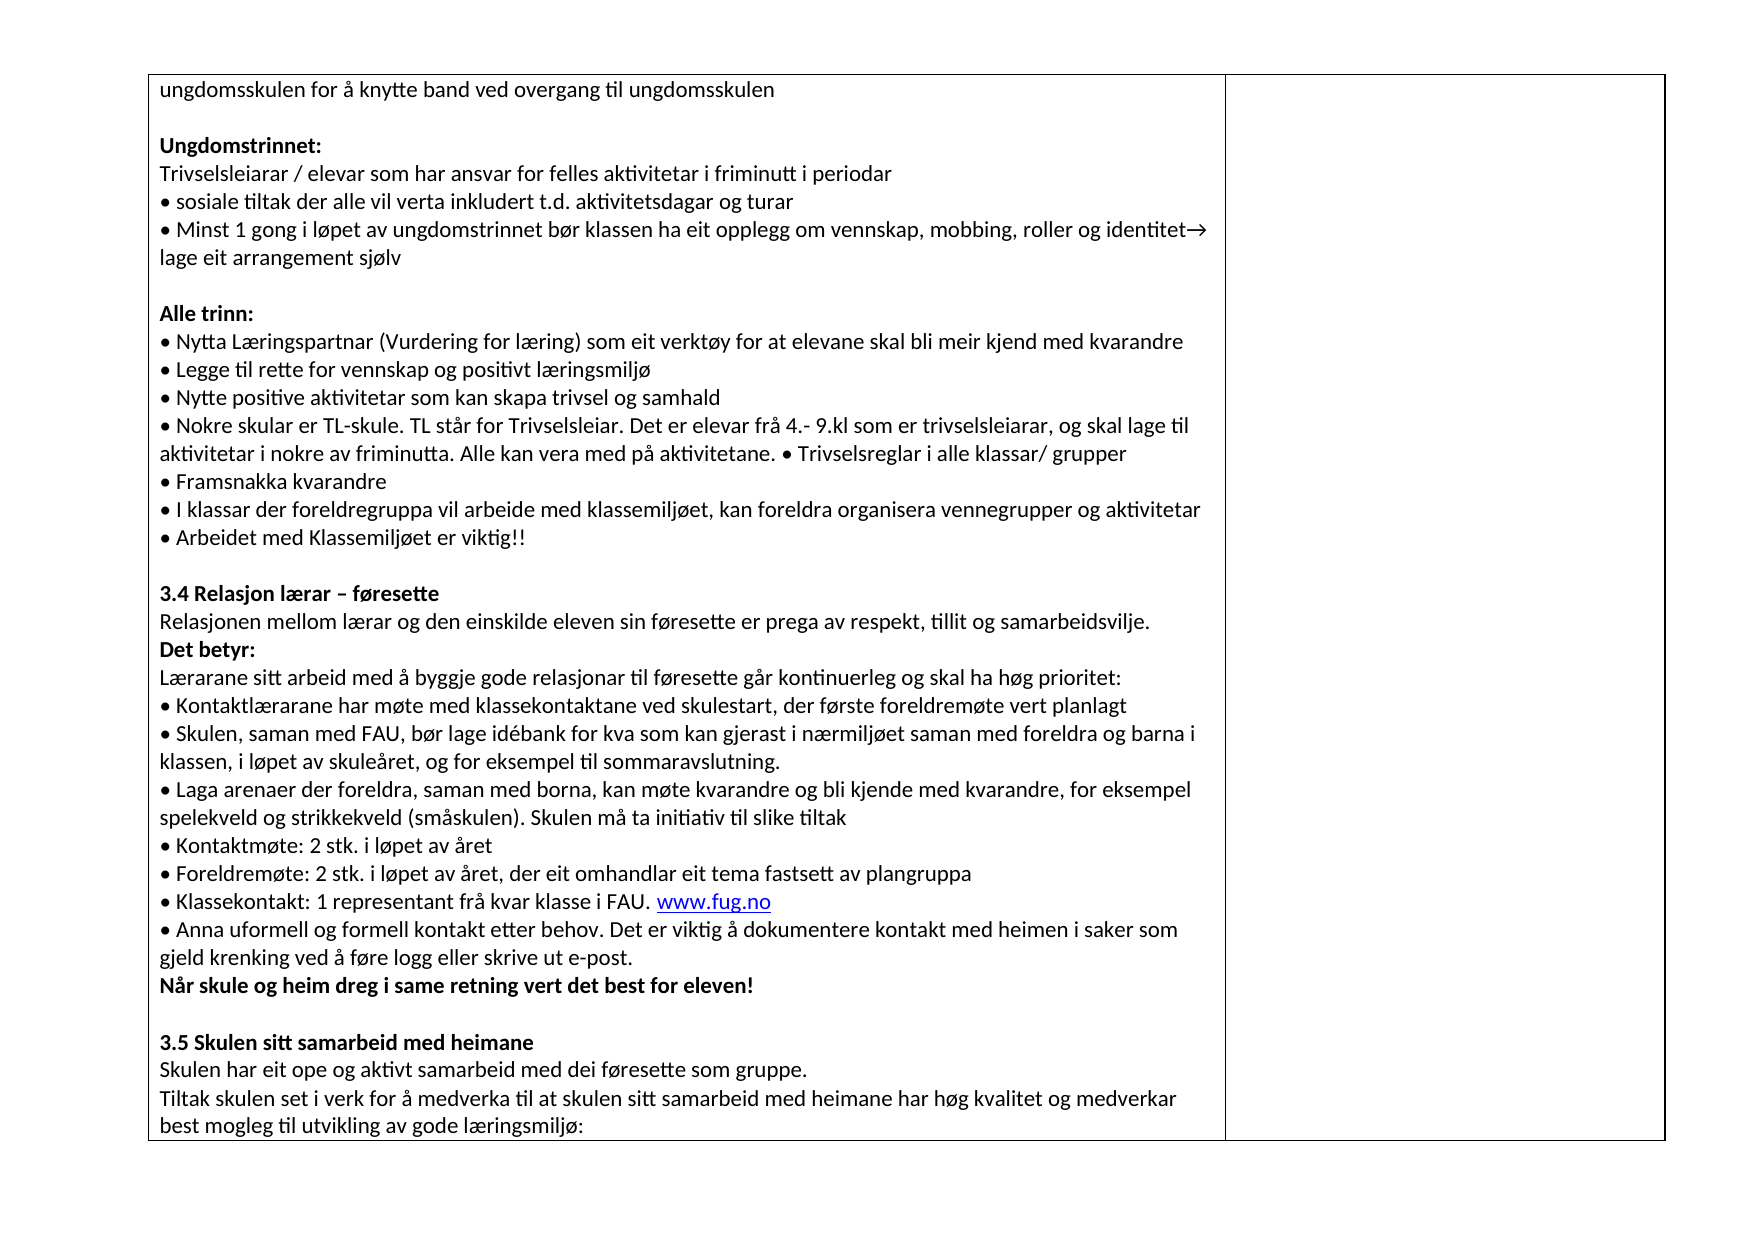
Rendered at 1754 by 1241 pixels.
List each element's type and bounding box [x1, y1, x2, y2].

table_cell [1226, 75, 1664, 1140]
table_cell [149, 75, 1225, 1140]
